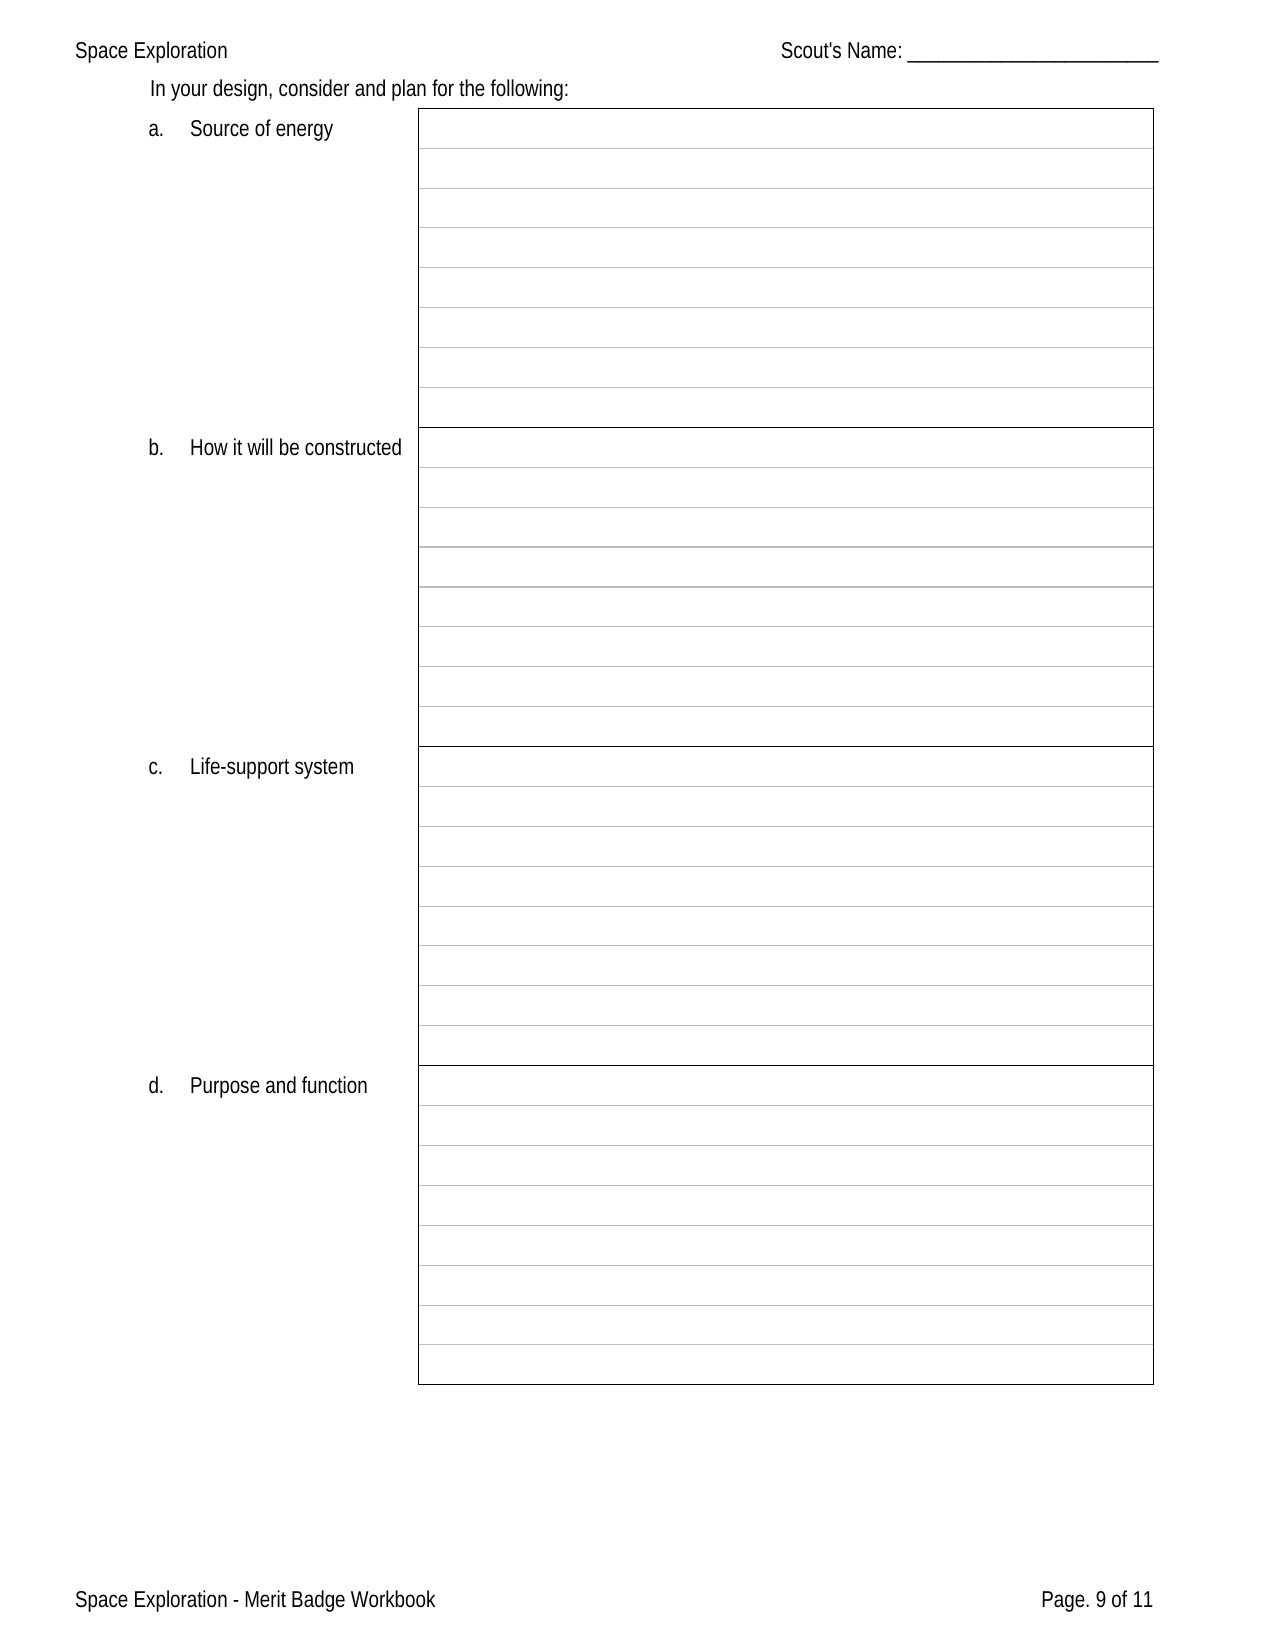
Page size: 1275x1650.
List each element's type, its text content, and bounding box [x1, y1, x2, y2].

table_cell [419, 827, 1153, 866]
table_cell [419, 468, 1153, 507]
text In your design, consider and plan for the following: [150, 75, 1200, 101]
table_cell [419, 149, 1153, 187]
table_cell [419, 308, 1153, 347]
table_cell Life-support system [179, 746, 418, 1065]
table_cell d. [137, 1065, 179, 1384]
table_cell [419, 867, 1153, 906]
table_cell [419, 1106, 1153, 1145]
table_cell [419, 1186, 1153, 1225]
table_cell [419, 348, 1153, 387]
table_cell [419, 189, 1153, 227]
table_cell [419, 1266, 1153, 1304]
table_cell [419, 627, 1153, 666]
table_cell [419, 787, 1153, 826]
table_cell [419, 228, 1153, 267]
table_cell [419, 388, 1153, 427]
table_cell [419, 1026, 1153, 1065]
table_cell [419, 986, 1153, 1025]
table_cell [419, 747, 1153, 786]
table_cell [419, 548, 1153, 586]
table_cell [419, 667, 1153, 706]
table_header Source of energy [179, 108, 418, 427]
table_cell b. [137, 427, 179, 746]
table_cell [419, 1066, 1153, 1105]
table_cell [419, 1146, 1153, 1185]
table_header a. [137, 108, 179, 427]
table_cell [419, 588, 1153, 626]
table_cell [419, 268, 1153, 307]
table_cell Purpose and function [179, 1065, 418, 1384]
table_cell [419, 428, 1153, 467]
table_cell [419, 707, 1153, 746]
table_cell [419, 1345, 1153, 1384]
table_cell [419, 946, 1153, 985]
table_cell [419, 1306, 1153, 1344]
table_cell [419, 907, 1153, 945]
table_cell How it will be constructed [179, 427, 418, 746]
table_header [419, 109, 1153, 147]
table_cell [419, 508, 1153, 546]
table_cell [419, 1226, 1153, 1264]
table_cell c. [137, 746, 179, 1065]
